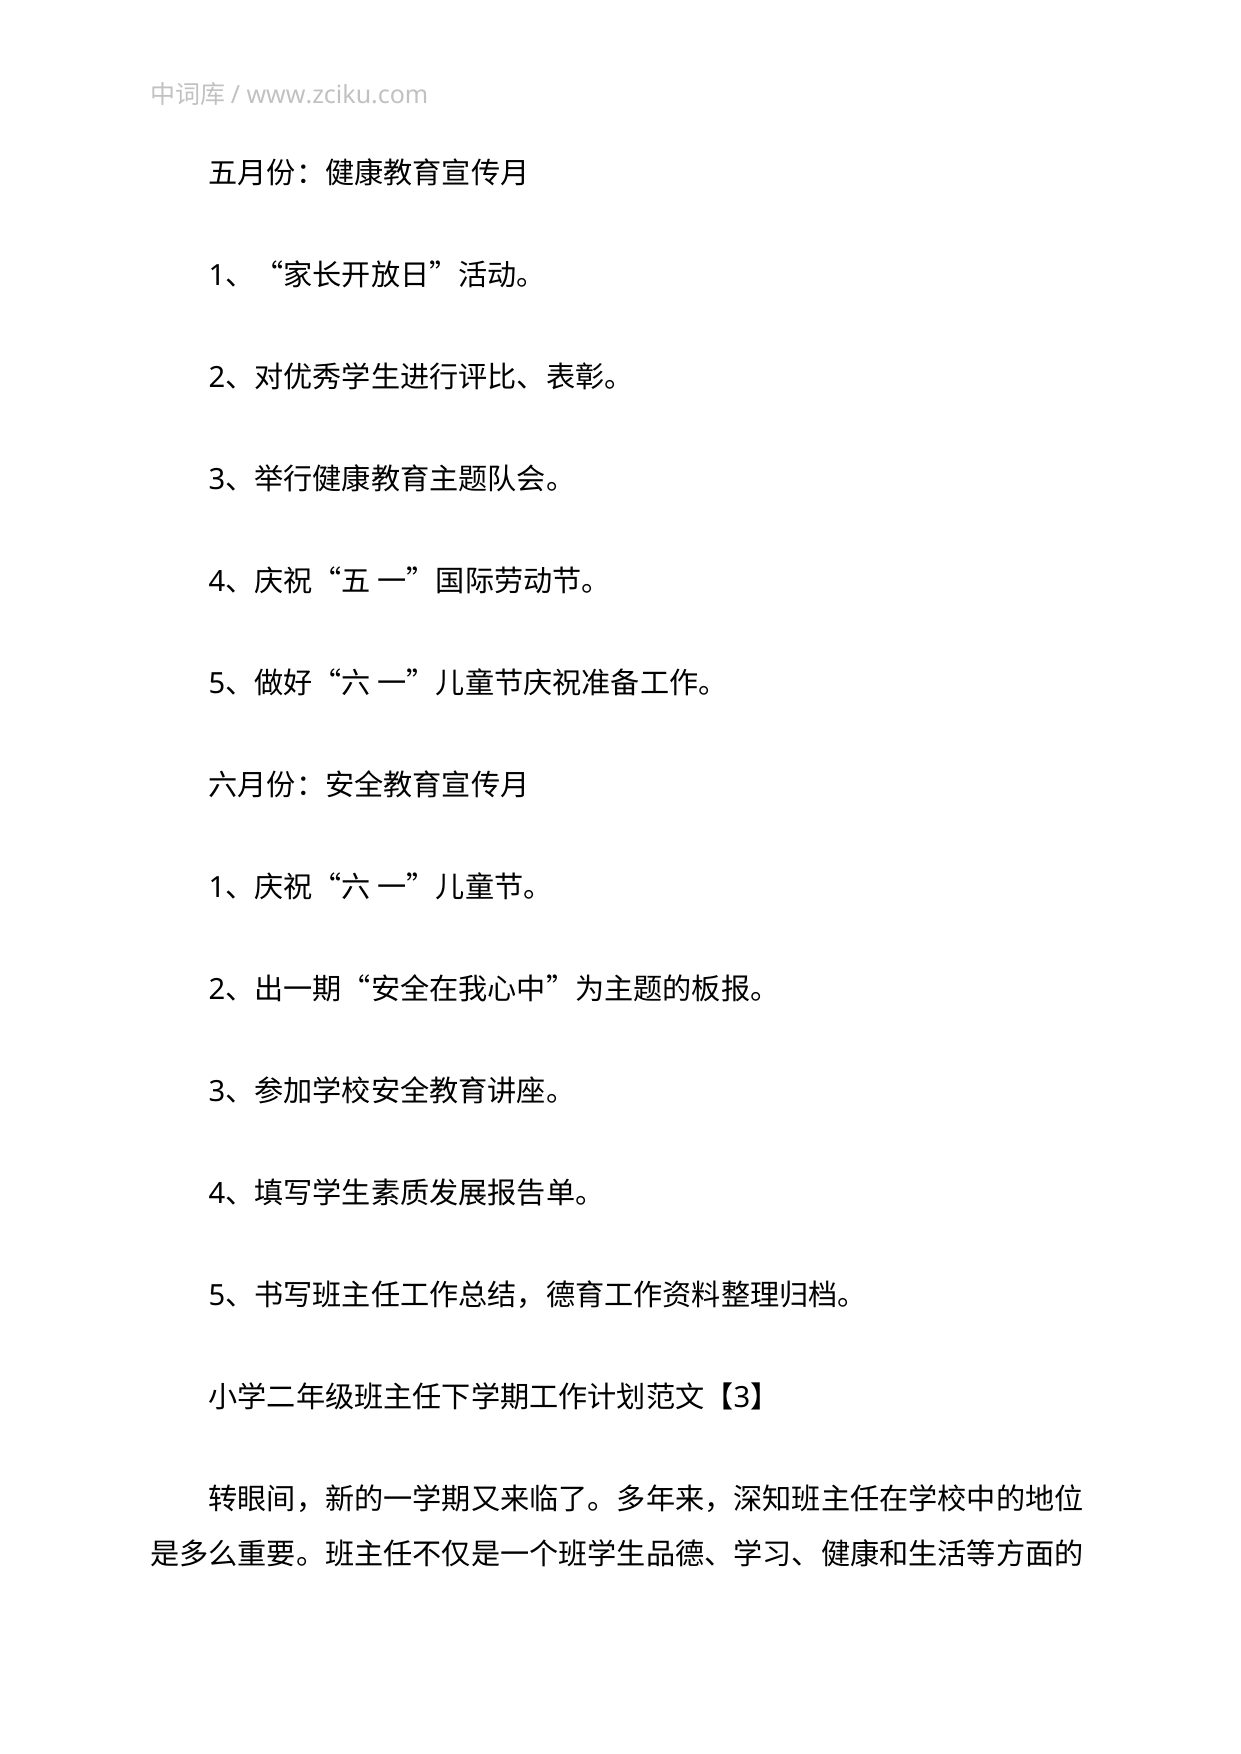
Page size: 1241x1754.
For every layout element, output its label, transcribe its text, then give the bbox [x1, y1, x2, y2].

text 4、庆祝“五 一”国际劳动节。 [150, 558, 1090, 600]
text 六月份：安全教育宣传月 [150, 762, 1090, 804]
text 五月份：健康教育宣传月 [150, 150, 1090, 192]
text 5、书写班主任工作总结，德育工作资料整理归档。 [150, 1271, 1090, 1314]
text 2、出一期“安全在我心中”为主题的板报。 [150, 965, 1090, 1008]
text 1、庆祝“六 一”儿童节。 [150, 863, 1090, 906]
text 小学二年级班主任下学期工作计划范文【3】 [150, 1373, 1090, 1416]
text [150, 1475, 1090, 1572]
text 2、对优秀学生进行评比、表彰。 [150, 354, 1090, 396]
text 3、参加学校安全教育讲座。 [150, 1067, 1090, 1110]
text 5、做好“六 一”儿童节庆祝准备工作。 [150, 660, 1090, 702]
text 4、填写学生素质发展报告单。 [150, 1169, 1090, 1212]
text 1、“家长开放日”活动。 [150, 252, 1090, 294]
text 3、举行健康教育主题队会。 [150, 456, 1090, 498]
